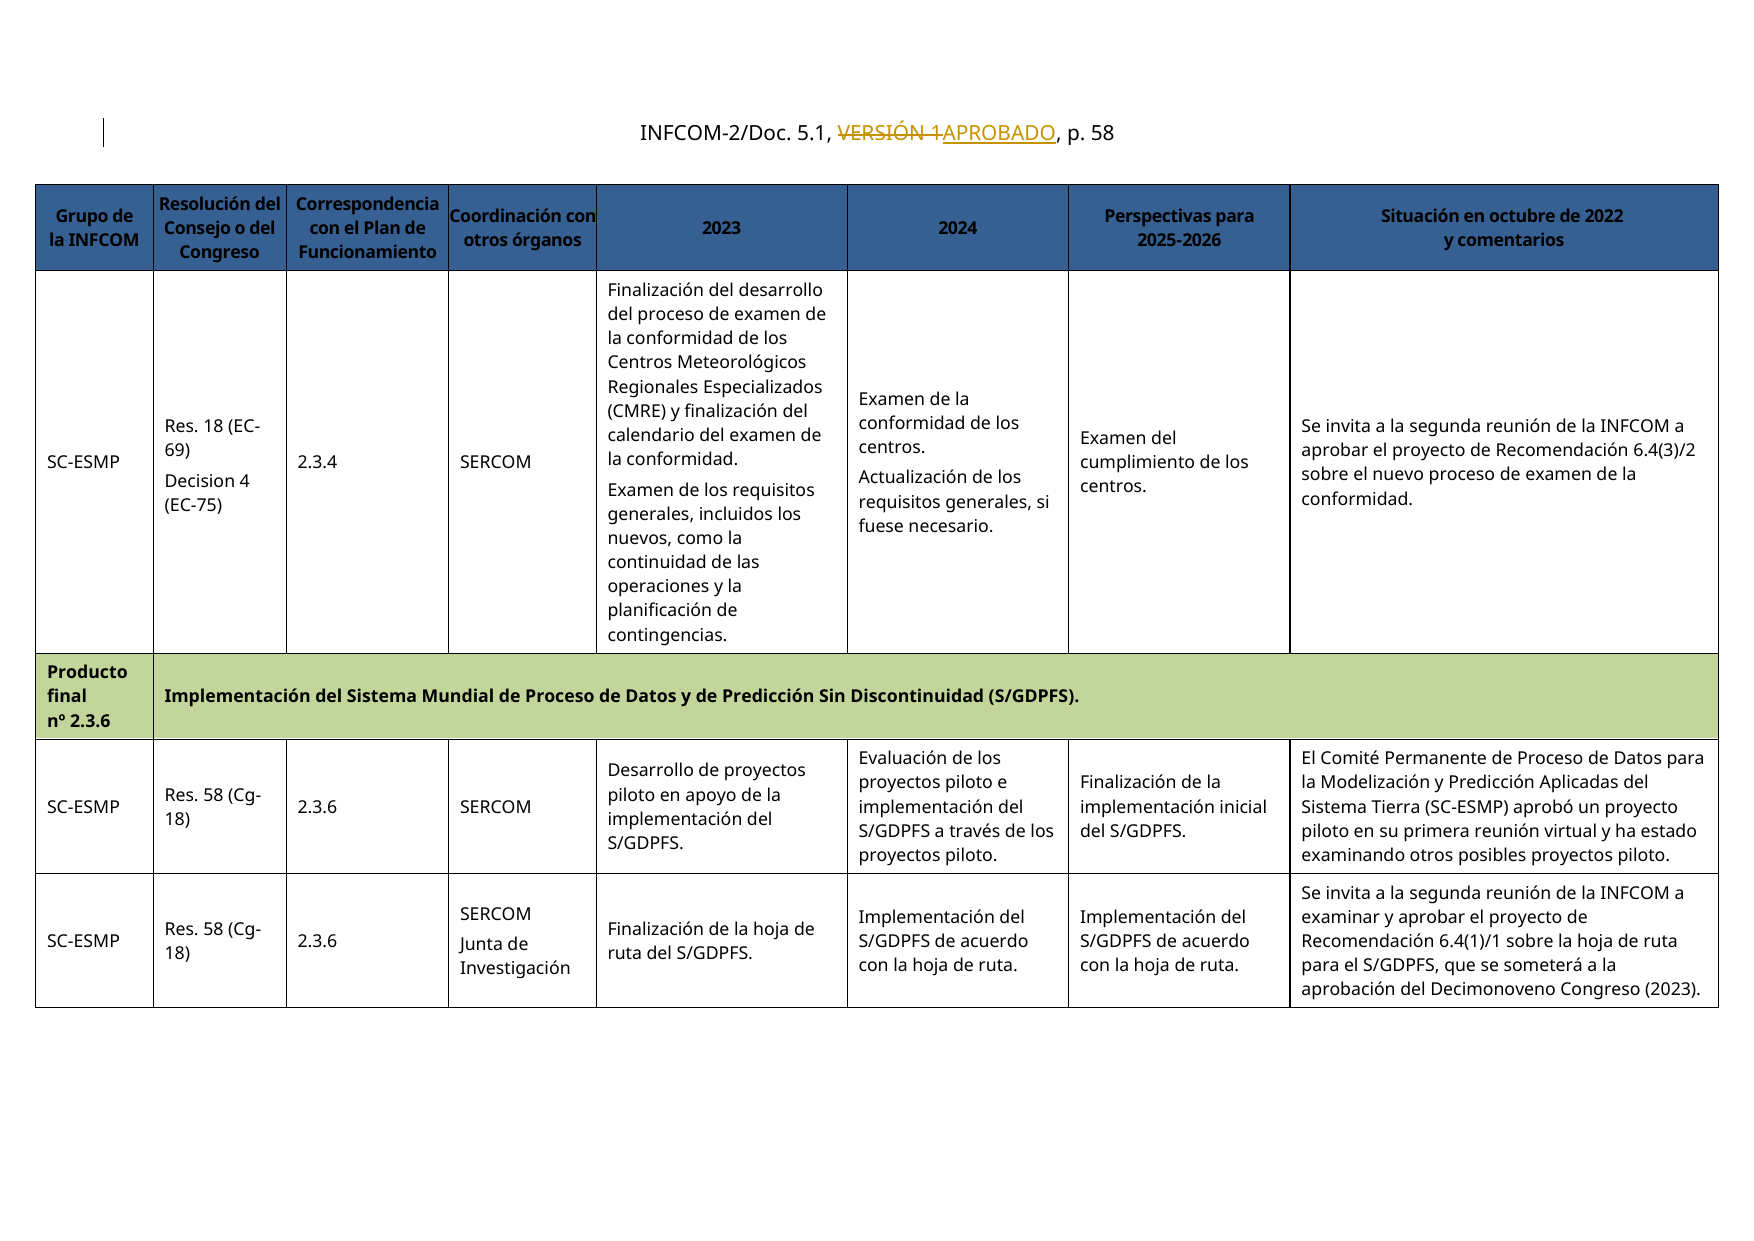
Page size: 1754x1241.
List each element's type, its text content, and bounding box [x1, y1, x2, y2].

table_cell SC-ESMP [36, 874, 153, 1007]
table_cell SC-ESMP [36, 271, 153, 652]
table_header Situación en octubre de 2022 y comentarios [1291, 185, 1718, 270]
table_cell 2.3.4 [287, 271, 448, 652]
table_cell SC-ESMP [36, 740, 153, 873]
table_cell Finalización del desarrollo del proceso de examen de la conformidad de los Centros Meteorológicos Regionales Especializados (CMRE) y finalización del calendario del examen de la conformidad. Examen de los requisitos generales, incluidos los nuevos, como la continuidad de las operaciones y la planificación de contingencias. [597, 271, 847, 652]
table_header Perspectivas para 2025-2026 [1069, 185, 1289, 270]
table_header Grupo de la INFCOM [36, 185, 153, 270]
table_cell Res. 58 (Cg-18) [154, 740, 286, 873]
table_header 2023 [597, 185, 847, 270]
table_cell Res. 18 (EC-69) Decision 4 (EC-75) [154, 271, 286, 652]
table_cell Examen de la conformidad de los centros. Actualización de los requisitos generales, si fuese necesario. [848, 271, 1068, 652]
table_cell Producto final nº 2.3.6 [36, 654, 153, 738]
table_header 2024 [848, 185, 1068, 270]
table_cell Res. 58 (Cg-18) [154, 874, 286, 1007]
table_cell 2.3.6 [287, 740, 448, 873]
table_cell Implementación del S/GDPFS de acuerdo con la hoja de ruta. [848, 874, 1068, 1007]
table_cell Finalización de la hoja de ruta del S/GDPFS. [597, 874, 847, 1007]
table_cell Desarrollo de proyectos piloto en apoyo de la implementación del S/GDPFS. [597, 740, 847, 873]
table_cell SERCOM [449, 271, 596, 652]
table_cell Se invita a la segunda reunión de la INFCOM a aprobar el proyecto de Recomendación 6.4(3)/2 sobre el nuevo proceso de examen de la conformidad. [1291, 271, 1718, 652]
table_cell Examen del cumplimiento de los centros. [1069, 271, 1289, 652]
table_cell Evaluación de los proyectos piloto e implementación del S/GDPFS a través de los proyectos piloto. [848, 740, 1068, 873]
table_cell SERCOM [449, 740, 596, 873]
table_header Resolución del Consejo o del Congreso [154, 185, 286, 270]
table_cell Finalización de la implementación inicial del S/GDPFS. [1069, 740, 1289, 873]
table_cell SERCOM Junta de Investigación [449, 874, 596, 1007]
table_cell 2.3.6 [287, 874, 448, 1007]
table_cell Implementación del Sistema Mundial de Proceso de Datos y de Predicción Sin Discontinuidad (S/GDPFS). [154, 654, 1718, 738]
table_header Correspondencia con el Plan de Funcionamiento [287, 185, 448, 270]
table_header Coordinación con otros órganos [449, 185, 596, 270]
table_cell Implementación del S/GDPFS de acuerdo con la hoja de ruta. [1069, 874, 1289, 1007]
table_cell El Comité Permanente de Proceso de Datos para la Modelización y Predicción Aplicadas del Sistema Tierra (SC-ESMP) aprobó un proyecto piloto en su primera reunión virtual y ha estado examinando otros posibles proyectos piloto. [1291, 740, 1718, 873]
table_cell Se invita a la segunda reunión de la INFCOM a examinar y aprobar el proyecto de Recomendación 6.4(1)/1 sobre la hoja de ruta para el S/GDPFS, que se someterá a la aprobación del Decimonoveno Congreso (2023). [1291, 874, 1718, 1007]
